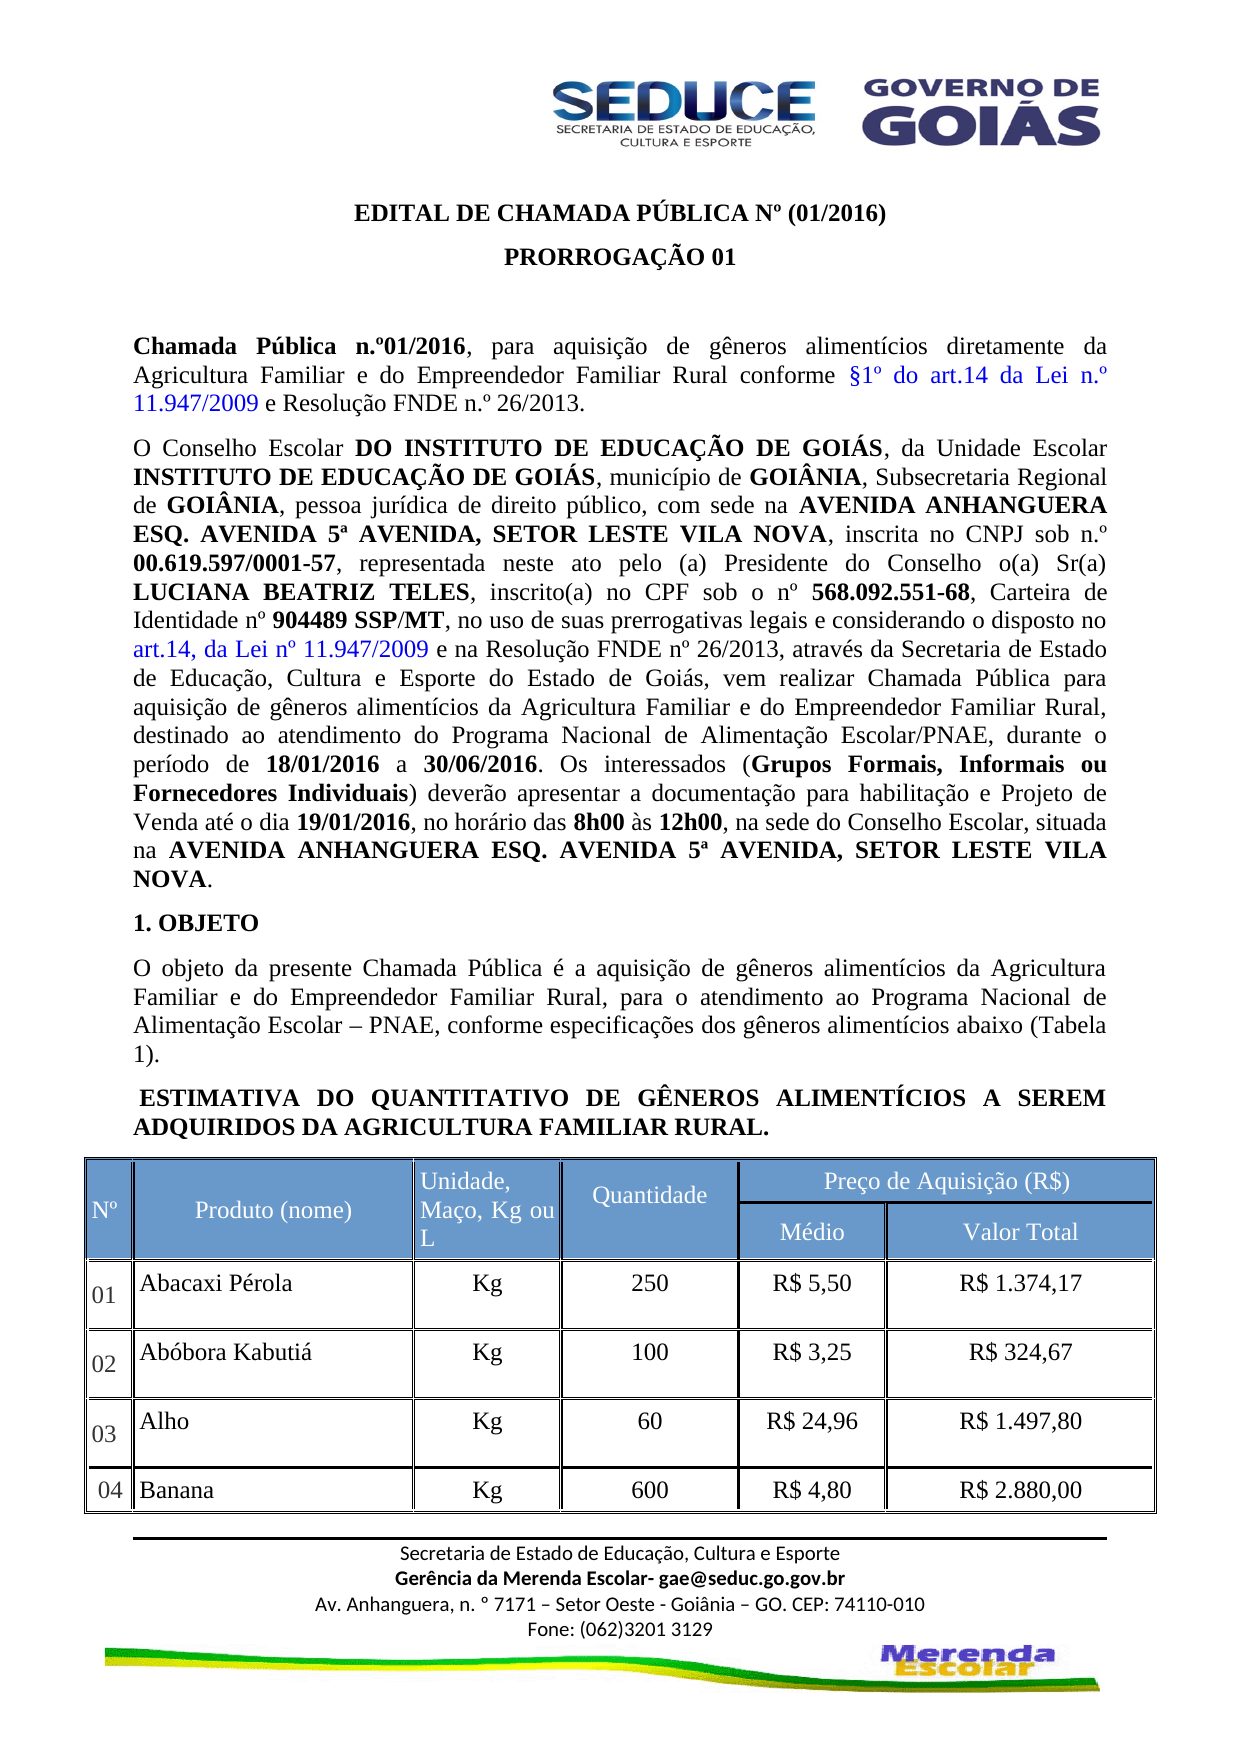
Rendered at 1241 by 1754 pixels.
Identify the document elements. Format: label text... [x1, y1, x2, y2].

text O objeto da presente Chamada Pública é a aquisição de gêneros alimentícios da Agricultura Familiar e do Empreendedor Familiar Rural, para o atendimento ao Programa Nacional de Alimentação Escolar – PNAE, conforme especificações dos gêneros alimentícios abaixo (Tabela 1). [133, 953, 1107, 1068]
table_cell Alho [135, 1400, 412, 1466]
table_cell 03 [85, 1397, 133, 1466]
table_cell Abacaxi Pérola [135, 1262, 412, 1328]
table_cell R$ 1.374,17 [888, 1259, 1154, 1328]
table_cell Médio [740, 1204, 884, 1258]
table_cell Abóbora Kabutiá [135, 1331, 412, 1397]
table_cell 04 [87, 1466, 133, 1511]
table_cell R$ 4,80 [738, 1466, 886, 1511]
table_header Preço de Aquisição (R$) [738, 1160, 1154, 1201]
table_cell Kg [415, 1400, 559, 1466]
text PRORROGAÇÃO 01 [133, 242, 1107, 271]
table_header Produto (nome) [133, 1160, 413, 1258]
text ESTIMATIVA DO QUANTITATIVO DE GÊNEROS ALIMENTÍCIOS A SEREM ADQUIRIDOS DA AGRICULTURA FAMILIAR RURAL. [133, 1083, 1107, 1141]
table_cell R$ 3,25 [740, 1331, 884, 1397]
text 1. OBJETO [133, 908, 1107, 937]
table_cell Kg [415, 1331, 559, 1397]
table_cell R$ 5,50 [740, 1262, 884, 1328]
table_cell Valor Total [888, 1201, 1154, 1258]
table_cell 600 [561, 1469, 738, 1511]
table_cell Banana [133, 1469, 413, 1511]
table_cell 100 [563, 1331, 737, 1397]
table_cell Kg [414, 1466, 561, 1511]
table_cell R$ 324,67 [886, 1328, 1155, 1397]
table_cell 250 [563, 1262, 737, 1328]
table_cell 02 [85, 1328, 133, 1397]
text O Conselho Escolar DO INSTITUTO DE EDUCAÇÃO DE GOIÁS, da Unidade Escolar INSTITUTO DE EDUCAÇÃO DE GOIÁS, município de GOIÂNIA, Subsecretaria Regional de GOIÂNIA, pessoa jurídica de direito público, com sede na AVENIDA ANHANGUERA ESQ. AVENIDA 5ª AVENIDA, SETOR LESTE VILA NOVA, inscrita no CNPJ sob n.º 00.619.597/0001-57, representada neste ato pelo (a) Presidente do Conselho o(a) Sr(a) LUCIANA BEATRIZ TELES, inscrito(a) no CPF sob o nº 568.092.551-68, Carteira de Identidade nº 904489 SSP/MT, no uso de suas prerrogativas legais e considerando o disposto no art.14, da Lei nº 11.947/2009 e na Resolução FNDE nº 26/2013, através da Secretaria de Estado de Educação, Cultura e Esporte do Estado de Goiás, vem realizar Chamada Pública para aquisição de gêneros alimentícios da Agricultura Familiar e do Empreendedor Familiar Rural, destinado ao atendimento do Programa Nacional de Alimentação Escolar/PNAE, durante o período de 18/01/2016 a 30/06/2016. Os interessados (Grupos Formais, Informais ou Fornecedores Individuais) deverão apresentar a documentação para habilitação e Projeto de Venda até o dia 19/01/2016, no horário das 8h00 às 12h00, na sede do Conselho Escolar, situada na AVENIDA ANHANGUERA ESQ. AVENIDA 5ª AVENIDA, SETOR LESTE VILA NOVA. [133, 433, 1107, 893]
table_cell R$ 2.880,00 [886, 1466, 1154, 1511]
table_cell Kg [415, 1262, 559, 1328]
text Chamada Pública n.º01/2016, para aquisição de gêneros alimentícios diretamente da Agricultura Familiar e do Empreendedor Familiar Rural conforme §1º do art.14 da Lei n.º 11.947/2009 e Resolução FNDE n.º 26/2013. [133, 331, 1107, 417]
table_cell R$ 1.497,80 [886, 1397, 1155, 1466]
text EDITAL DE CHAMADA PÚBLICA Nº (01/2016) [133, 198, 1107, 227]
table_header Unidade, Maço, Kg ou L [414, 1158, 561, 1258]
table_cell 01 [87, 1259, 131, 1328]
table_cell 60 [563, 1400, 737, 1466]
table_header Quantidade [561, 1160, 738, 1258]
table_header Nº [85, 1158, 133, 1258]
table_cell R$ 24,96 [740, 1400, 884, 1466]
picture [552, 73, 1108, 154]
